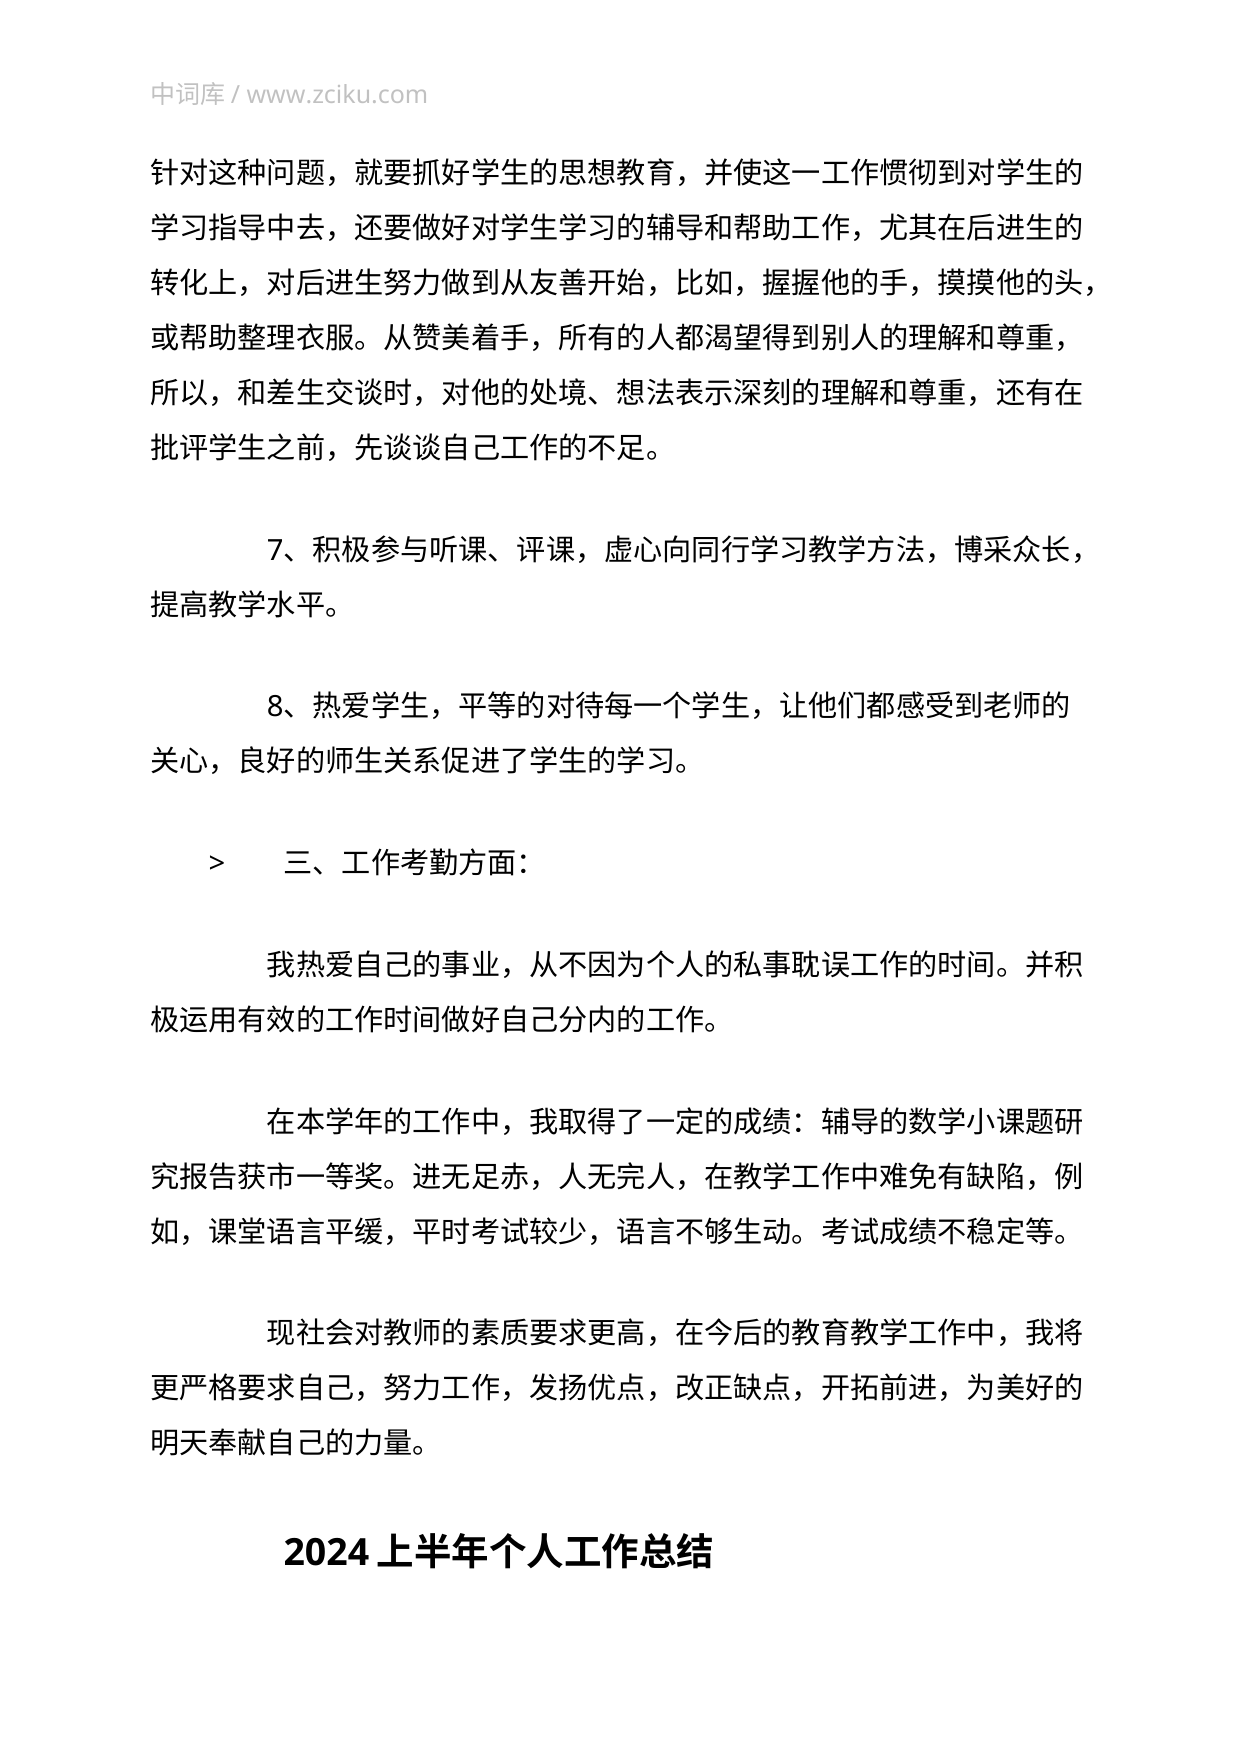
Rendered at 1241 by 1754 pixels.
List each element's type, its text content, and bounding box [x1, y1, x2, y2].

text > 三、工作考勤方面： [150, 840, 1090, 882]
text 2024上半年个人工作总结 [150, 1522, 1090, 1576]
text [150, 150, 1090, 467]
text 7、积极参与听课、评课，虚心向同行学习教学方法，博采众长，提高教学水平。 [150, 526, 1090, 623]
text 现社会对教师的素质要求更高，在今后的教育教学工作中，我将更严格要求自己，努力工作，发扬优点，改正缺点，开拓前进，为美好的明天奉献自己的力量。 [150, 1310, 1090, 1462]
text 在本学年的工作中，我取得了一定的成绩：辅导的数学小课题研究报告获市一等奖。进无足赤，人无完人，在教学工作中难免有缺陷，例如，课堂语言平缓，平时考试较少，语言不够生动。考试成绩不稳定等。 [150, 1098, 1090, 1251]
text 8、热爱学生，平等的对待每一个学生，让他们都感受到老师的关心，良好的师生关系促进了学生的学习。 [150, 683, 1090, 780]
text 我热爱自己的事业，从不因为个人的私事耽误工作的时间。并积极运用有效的工作时间做好自己分内的工作。 [150, 942, 1090, 1039]
